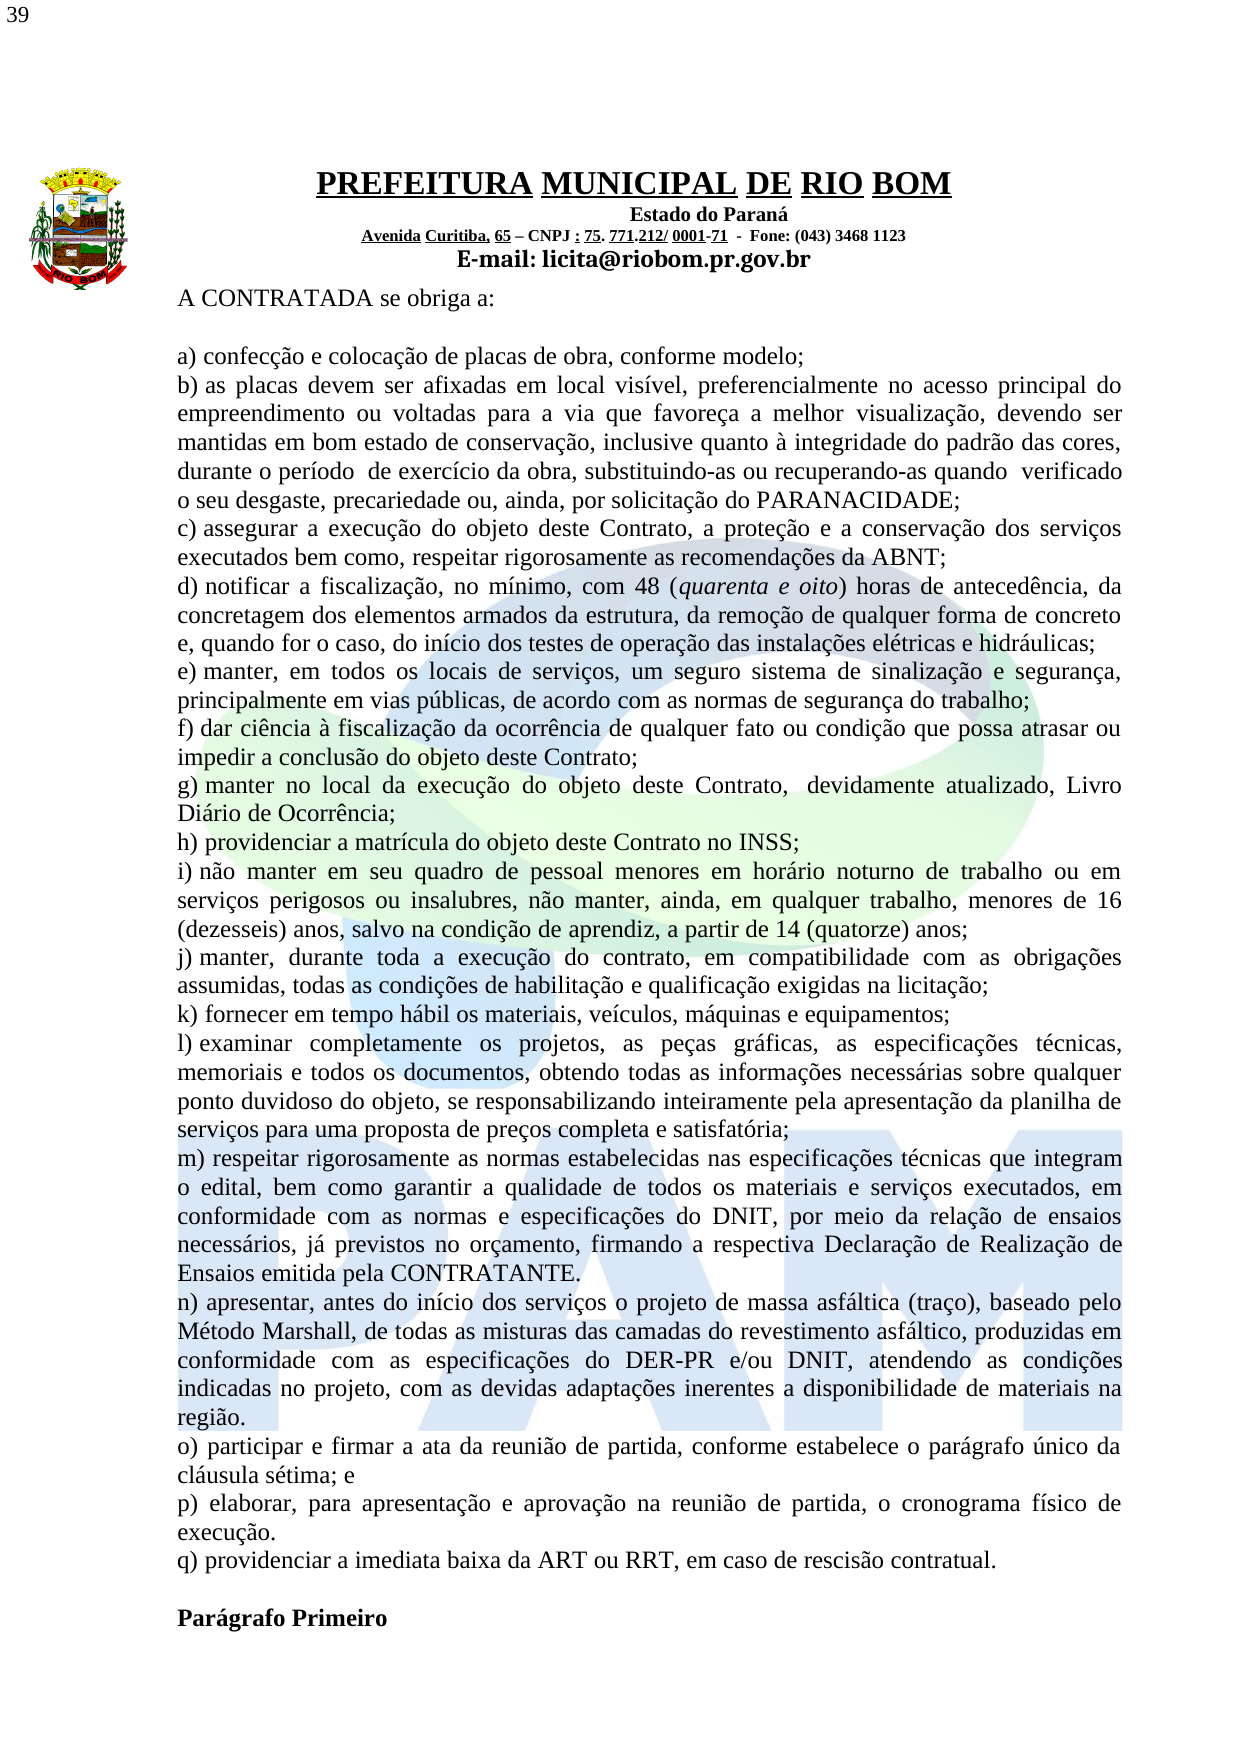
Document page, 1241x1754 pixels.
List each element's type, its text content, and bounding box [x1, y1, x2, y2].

list notificar a fiscalização, no mínimo, com 48 (quarenta e oito) horas de antecedência, da concretagem dos elementos armados da estrutura, da remoção de qualquer forma de concreto e, quando for o caso, do início dos testes de operação das instalações elétricas e hidráulicas; [177, 571, 1122, 657]
list providenciar a imediata baixa da ART ou RRT, em caso de rescisão contratual. [177, 1546, 1240, 1574]
picture [177, 942, 1123, 1000]
subtitle Parágrafo Primeiro [177, 1603, 1240, 1632]
list apresentar, antes do início dos serviços o projeto de massa asfáltica (traço), baseado pelo Método Marshall, de todas as misturas das camadas do revestimento asfáltico, produzidas em conformidade com as especificações do DER-PR e/ou DNIT, atendendo as condições indicadas no projeto, com as devidas adaptações inerentes a disponibilidade de materiais na região. [177, 1287, 1123, 1431]
list respeitar rigorosamente as normas estabelecidas nas especificações técnicas que integram o edital, bem como garantir a qualidade de todos os materiais e serviços executados, em conformidade com as normas e especificações do DNIT, por meio da relação de ensaios necessários, já previstos no orçamento, firmando a respectiva Declaração de Realização de Ensaios emitida pela CONTRATANTE. [177, 1143, 1123, 1287]
list fornecer em tempo hábil os materiais, veículos, máquinas e equipamentos; [177, 1000, 1240, 1028]
picture [29, 165, 128, 290]
list não manter em seu quadro de pessoal menores em horário noturno de trabalho ou em serviços perigosos ou insalubres, não manter, ainda, em qualquer trabalho, menores de 16 (dezesseis) anos, salvo na condição de aprendiz, a partir de 14 (quatorze) anos; [177, 856, 1123, 942]
list manter, em todos os locais de serviços, um seguro sistema de sinalização e segurança, principalmente em vias públicas, de acordo com as normas de segurança do trabalho; [177, 657, 1122, 714]
list assegurar a execução do objeto deste Contrato, a proteção e a conservação dos serviços executados bem como, respeitar rigorosamente as recomendações da ABNT; [177, 513, 1122, 571]
list confecção e colocação de placas de obra, conforme modelo; [177, 341, 1240, 369]
list examinar completamente os projetos, as peças gráficas, as especificações técnicas, memoriais e todos os documentos, obtendo todas as informações necessárias sobre qualquer ponto duvidoso do objeto, se responsabilizando inteiramente pela apresentação da planilha de serviços para uma proposta de preços completa e satisfatória; [177, 1028, 1122, 1143]
list participar e firmar a ata da reunião de partida, conforme estabelece o parágrafo único da cláusula sétima; e [177, 1431, 1123, 1488]
list as placas devem ser afixadas em local visível, preferencialmente no acesso principal do empreendimento ou voltadas para a via que favoreça a melhor visualização, devendo ser mantidas em bom estado de conservação, inclusive quanto à integridade do padrão das cores, durante o período de exercício da obra, substituindo-as ou recuperando-as quando verificado o seu desgaste, precariedade ou, ainda, por solicitação do PARANACIDADE; [177, 370, 1122, 513]
text A CONTRATADA se obriga a: [177, 283, 1240, 312]
picture [177, 770, 1123, 828]
list elaborar, para apresentação e aprovação na reunião de partida, o cronograma físico de execução. [177, 1488, 1122, 1546]
list dar ciência à fiscalização da ocorrência de qualquer fato ou condição que possa atrasar ou impedir a conclusão do objeto deste Contrato; [177, 714, 1123, 770]
list providenciar a matrícula do objeto deste Contrato no INSS; [177, 828, 1240, 856]
